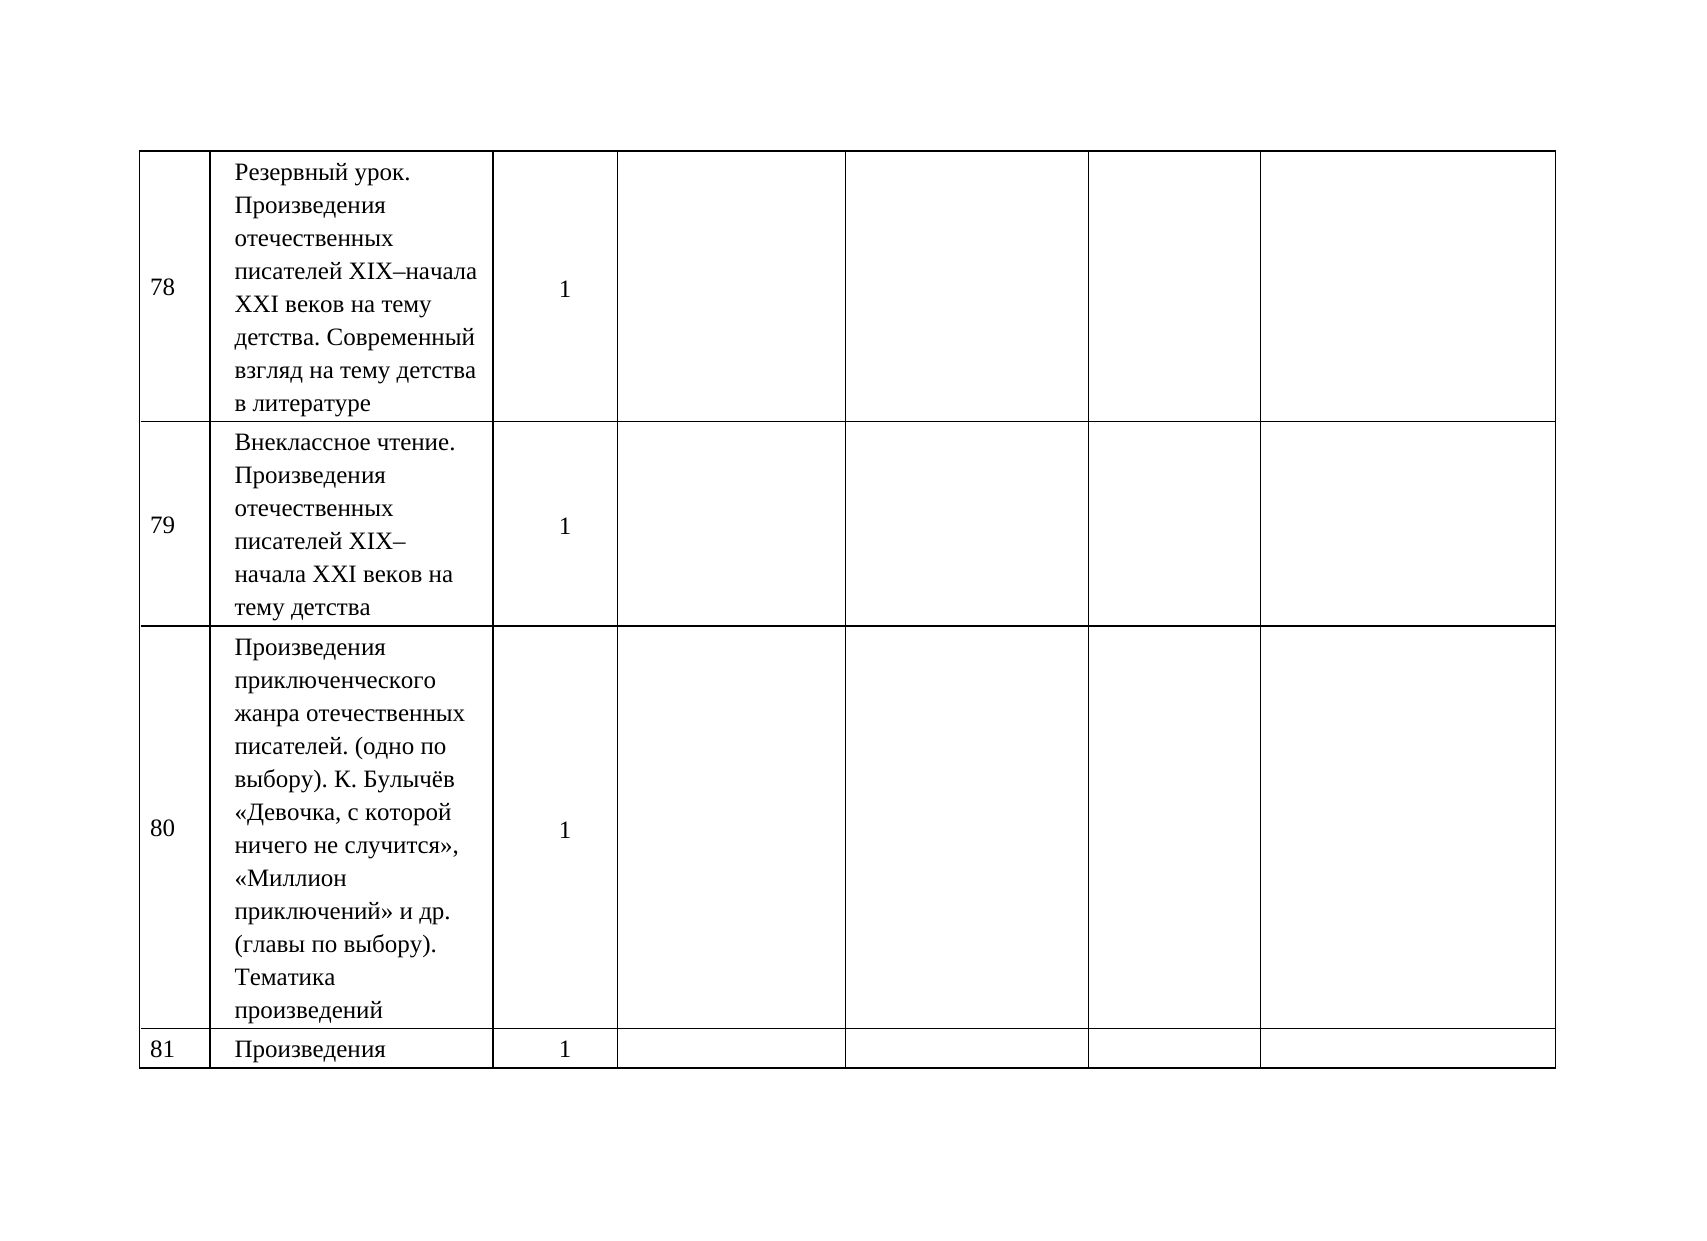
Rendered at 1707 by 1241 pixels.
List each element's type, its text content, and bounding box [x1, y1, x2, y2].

table_cell [1261, 1029, 1555, 1067]
table_cell [1089, 1029, 1260, 1067]
table_cell 79 [140, 422, 209, 625]
table_cell [846, 152, 1088, 421]
table_cell Внеклассное чтение. Произведения отечественных писателей XIX– начала XXI веков на тему детства [211, 422, 492, 625]
table_cell 1 [494, 152, 617, 421]
table_cell [1089, 152, 1260, 421]
table_cell [846, 1029, 1088, 1067]
table_cell [618, 627, 845, 1028]
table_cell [211, 1029, 492, 1067]
table_cell Резервный урок. Произведения отечественных писателей XIX–начала XXI веков на тему детства. Современный взгляд на тему детства в литературе [211, 152, 492, 421]
table_cell 81 [140, 1029, 209, 1067]
table_cell 1 [494, 422, 617, 625]
table_cell [846, 627, 1088, 1028]
table_cell [1261, 422, 1555, 625]
table_cell 1 [494, 627, 617, 1028]
table_cell 1 [494, 1029, 617, 1067]
table_cell [618, 1029, 845, 1067]
table_cell [1261, 627, 1555, 1028]
table_cell [618, 422, 845, 625]
table_cell 78 [140, 152, 209, 421]
table_cell [618, 152, 845, 421]
table_cell [1089, 422, 1260, 625]
table_cell [1089, 627, 1260, 1028]
table_cell [1261, 152, 1555, 421]
table_cell [846, 422, 1088, 625]
table_cell Произведения приключенческого жанра отечественных писателей. (одно по выбору). К. Булычёв «Девочка, с которой ничего не случится», «Миллион приключений» и др. (главы по выбору). Тематика произведений [211, 627, 492, 1028]
table_cell 80 [140, 626, 209, 1028]
